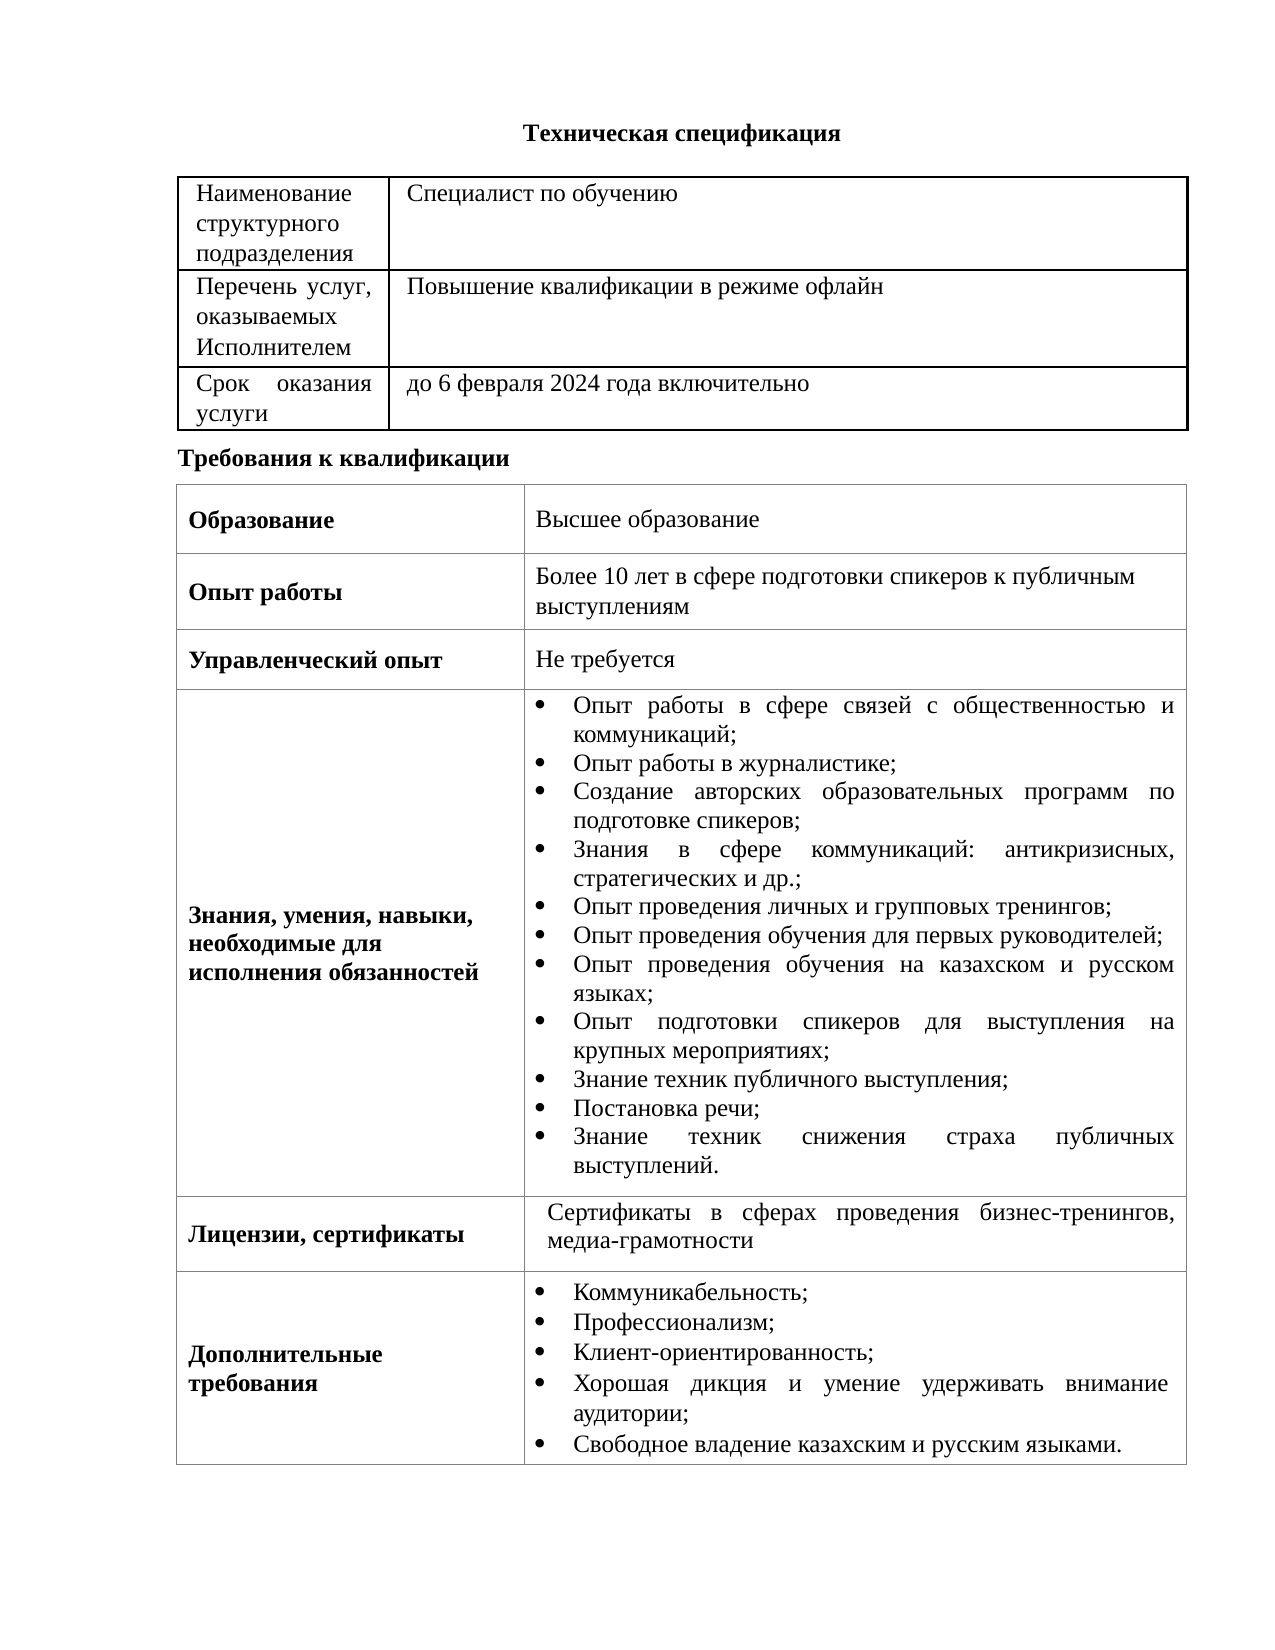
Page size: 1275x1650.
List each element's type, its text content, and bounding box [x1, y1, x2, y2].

text Техническая спецификация [177, 118, 1186, 147]
table_header Высшее образование [525, 485, 1186, 553]
table_header Образование [177, 485, 524, 553]
table_cell Не требуется [525, 630, 1186, 689]
text Требования к квалификации [177, 443, 1186, 472]
table_cell Управленческий опыт [177, 630, 524, 689]
table_cell Знания, умения, навыки, необходимые для исполнения обязанностей [177, 690, 524, 1196]
table_cell Более 10 лет в сфере подготовки спикеров к публичным выступлениям [525, 554, 1186, 628]
table_cell до 6 февраля 2024 года включительно [390, 368, 1186, 428]
table_cell Опыт работы в сфере связей с общественностью и коммуникаций; Опыт работы в журналистике; Создание авторских образовательных программ по подготовке спикеров; Знания в сфере коммуникаций: антикризисных, стратегических и др.; Опыт проведения личных и групповых тренингов; Опыт проведения обучения для первых руководителей; Опыт проведения обучения на казахском и русском языках; Опыт подготовки спикеров для выступления на крупных мероприятиях; Знание техник публичного выступления; Постановка речи; Знание техник снижения страха публичных выступлений. [525, 690, 1186, 1196]
table_cell Перечень услуг, оказываемых Исполнителем [179, 271, 388, 366]
table_header Наименование структурного подразделения [179, 178, 388, 269]
table_cell Опыт работы [177, 554, 524, 628]
table_cell Повышение квалификации в режиме офлайн [390, 271, 1186, 366]
table_cell Лицензии, сертификаты [177, 1197, 524, 1271]
table_header Специалист по обучению [390, 178, 1186, 269]
table_cell Сертификаты в сферах проведения бизнес-тренингов, медиа-грамотности [525, 1197, 1186, 1271]
table_cell Срок оказания услуги [179, 368, 388, 428]
table_cell Коммуникабельность; Профессионализм; Клиент-ориентированность; Хорошая дикция и умение удерживать внимание аудитории; Свободное владение казахским и русским языками. [525, 1272, 1186, 1464]
table_cell Дополнительные требования [177, 1272, 524, 1464]
